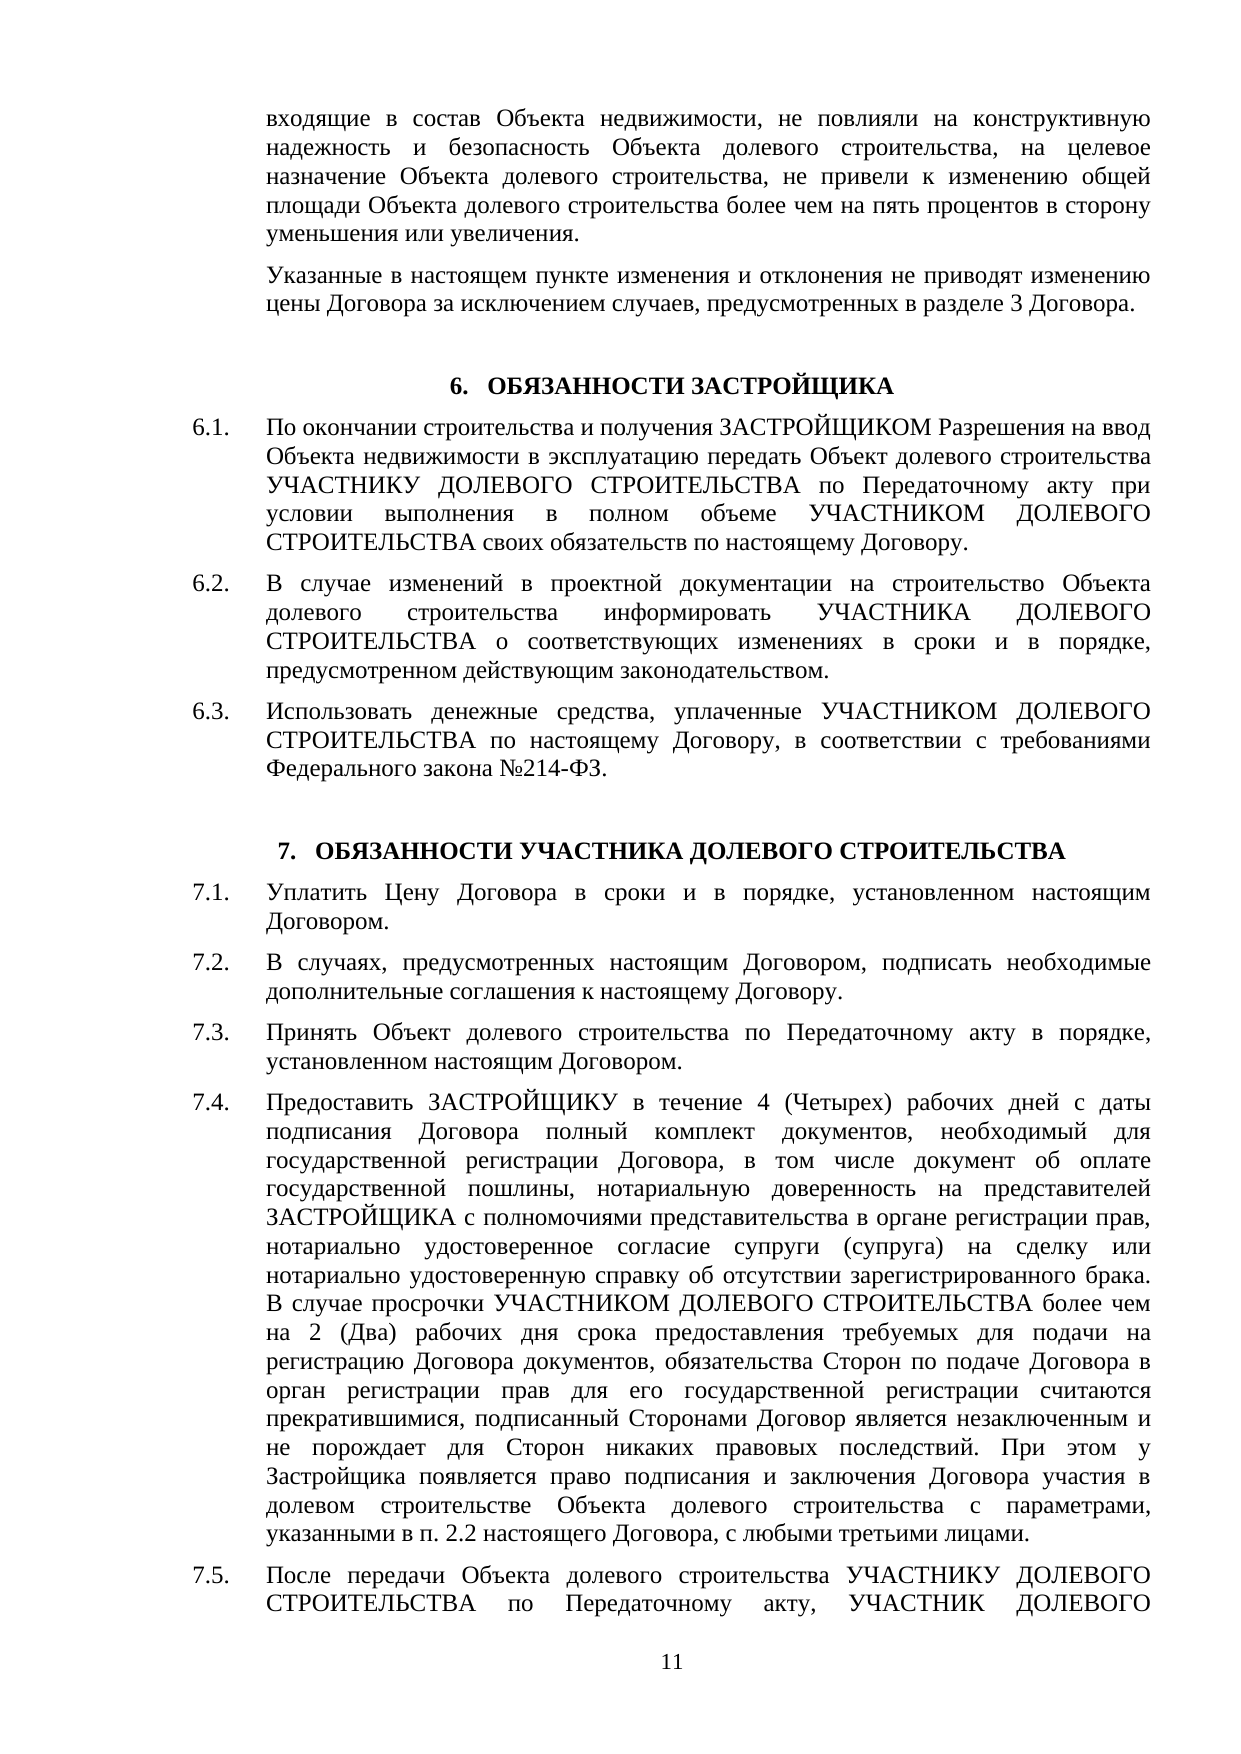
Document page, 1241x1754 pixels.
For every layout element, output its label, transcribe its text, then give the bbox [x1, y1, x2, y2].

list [192, 1560, 1152, 1617]
list Использовать денежные средства, уплаченные УЧАСТНИКОМ ДОЛЕВОГО СТРОИТЕЛЬСТВА по настоящему Договору, в соответствии с требованиями Федерального закона №214-ФЗ. [192, 696, 1152, 782]
list По окончании строительства и получения ЗАСТРОЙЩИКОМ Разрешения на ввод Объекта недвижимости в эксплуатацию передать Объект долевого строительства УЧАСТНИКУ ДОЛЕВОГО СТРОИТЕЛЬСТВА по Передаточному акту при условии выполнения в полном объеме УЧАСТНИКОМ ДОЛЕВОГО СТРОИТЕЛЬСТВА своих обязательств по настоящему Договору. [192, 412, 1152, 556]
list В случае изменений в проектной документации на строительство Объекта долевого строительства информировать УЧАСТНИКА ДОЛЕВОГО СТРОИТЕЛЬСТВА о соответствующих изменениях в сроки и в порядке, предусмотренном действующим законодательством. [192, 568, 1152, 683]
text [266, 103, 1152, 247]
list ОБЯЗАННОСТИ УЧАСТНИКА ДОЛЕВОГО СТРОИТЕЛЬСТВА [192, 836, 1152, 865]
list Уплатить Цену Договора в сроки и в порядке, установленном настоящим Договором. [192, 877, 1152, 935]
list В случаях, предусмотренных настоящим Договором, подписать необходимые дополнительные соглашения к настоящему Договору. [192, 947, 1152, 1005]
list Предоставить ЗАСТРОЙЩИКУ в течение 4 (Четырех) рабочих дней с даты подписания Договора полный комплект документов, необходимый для государственной регистрации Договора, в том числе документ об оплате государственной пошлины, нотариальную доверенность на представителей ЗАСТРОЙЩИКА с полномочиями представительства в органе регистрации прав, нотариально удостоверенное согласие супруги (супруга) на сделку или нотариально удостоверенную справку об отсутствии зарегистрированного брака. В случае просрочки УЧАСТНИКОМ ДОЛЕВОГО СТРОИТЕЛЬСТВА более чем на 2 (Два) рабочих дня срока предоставления требуемых для подачи на регистрацию Договора документов, обязательства Сторон по подаче Договора в орган регистрации прав для его государственной регистрации считаются прекратившимися, подписанный Сторонами Договор является незаключенным и не порождает для Сторон никаких правовых последствий. При этом у Застройщика появляется право подписания и заключения Договора участия в долевом строительстве Объекта долевого строительства с параметрами, указанными в п. 2.2 настоящего Договора, с любыми третьими лицами. [192, 1087, 1152, 1547]
list ОБЯЗАННОСТИ ЗАСТРОЙЩИКА [192, 371, 1152, 400]
text Указанные в настоящем пункте изменения и отклонения не приводят изменению цены Договора за исключением случаев, предусмотренных в разделе 3 Договора. [266, 260, 1152, 317]
list Принять Объект долевого строительства по Передаточному акту в порядке, установленном настоящим Договором. [192, 1017, 1152, 1075]
